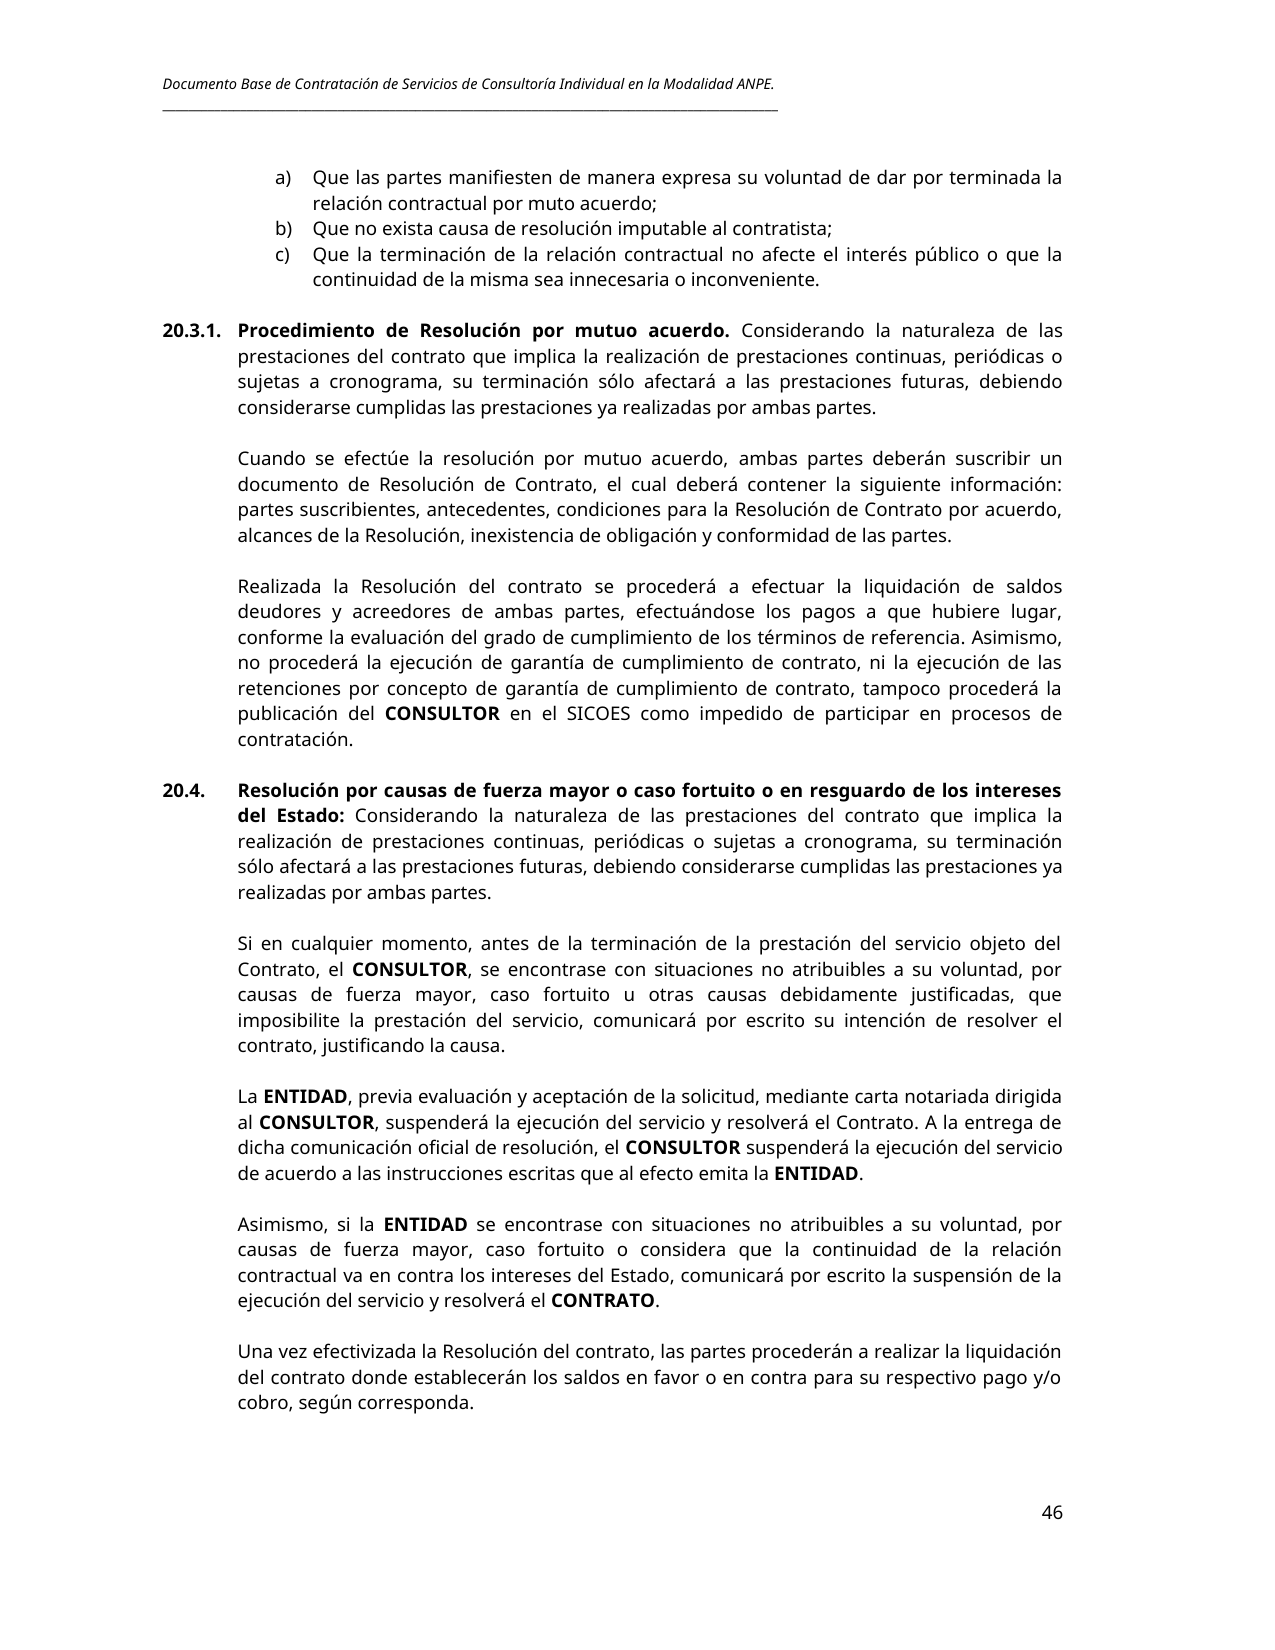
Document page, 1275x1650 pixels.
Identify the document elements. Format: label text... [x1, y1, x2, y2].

text Si en cualquier momento, antes de la terminación de la prestación del servicio objeto del Contrato, el CONSULTOR, se encontrase con situaciones no atribuibles a su voluntad, por causas de fuerza mayor, caso fortuito u otras causas debidamente justificadas, que imposibilite la prestación del servicio, comunicará por escrito su intención de resolver el contrato, justificando la causa. [237, 930, 1063, 1058]
text Realizada la Resolución del contrato se procederá a efectuar la liquidación de saldos deudores y acreedores de ambas partes, efectuándose los pagos a que hubiere lugar, conforme la evaluación del grado de cumplimiento de los términos de referencia. Asimismo, no procederá la ejecución de garantía de cumplimiento de contrato, ni la ejecución de las retenciones por concepto de garantía de cumplimiento de contrato, tampoco procederá la publicación del CONSULTOR en el SICOES como impedido de participar en procesos de contratación. [237, 573, 1063, 752]
text Cuando se efectúe la resolución por mutuo acuerdo, ambas partes deberán suscribir un documento de Resolución de Contrato, el cual deberá contener la siguiente información: partes suscribientes, antecedentes, condiciones para la Resolución de Contrato por acuerdo, alcances de la Resolución, inexistencia de obligación y conformidad de las partes. [237, 445, 1063, 547]
list Procedimiento de Resolución por mutuo acuerdo. Considerando la naturaleza de las prestaciones del contrato que implica la realización de prestaciones continuas, periódicas o sujetas a cronograma, su terminación sólo afectará a las prestaciones futuras, debiendo considerarse cumplidas las prestaciones ya realizadas por ambas partes. [162, 318, 1063, 420]
text La ENTIDAD, previa evaluación y aceptación de la solicitud, mediante carta notariada dirigida al CONSULTOR, suspenderá la ejecución del servicio y resolverá el Contrato. A la entrega de dicha comunicación oficial de resolución, el CONSULTOR suspenderá la ejecución del servicio de acuerdo a las instrucciones escritas que al efecto emita la ENTIDAD. [237, 1083, 1063, 1186]
text Asimismo, si la ENTIDAD se encontrase con situaciones no atribuibles a su voluntad, por causas de fuerza mayor, caso fortuito o considera que la continuidad de la relación contractual va en contra los intereses del Estado, comunicará por escrito la suspensión de la ejecución del servicio y resolverá el CONTRATO. [237, 1211, 1063, 1313]
list Que las partes manifiesten de manera expresa su voluntad de dar por terminada la relación contractual por muto acuerdo; [275, 165, 1063, 216]
list Resolución por causas de fuerza mayor o caso fortuito o en resguardo de los intereses del Estado: Considerando la naturaleza de las prestaciones del contrato que implica la realización de prestaciones continuas, periódicas o sujetas a cronograma, su terminación sólo afectará a las prestaciones futuras, debiendo considerarse cumplidas las prestaciones ya realizadas por ambas partes. [162, 777, 1063, 905]
list Que la terminación de la relación contractual no afecte el interés público o que la continuidad de la misma sea innecesaria o inconveniente. [275, 241, 1063, 292]
text Una vez efectivizada la Resolución del contrato, las partes procederán a realizar la liquidación del contrato donde establecerán los saldos en favor o en contra para su respectivo pago y/o cobro, según corresponda. [237, 1339, 1063, 1415]
list Que no exista causa de resolución imputable al contratista; [275, 216, 1063, 241]
